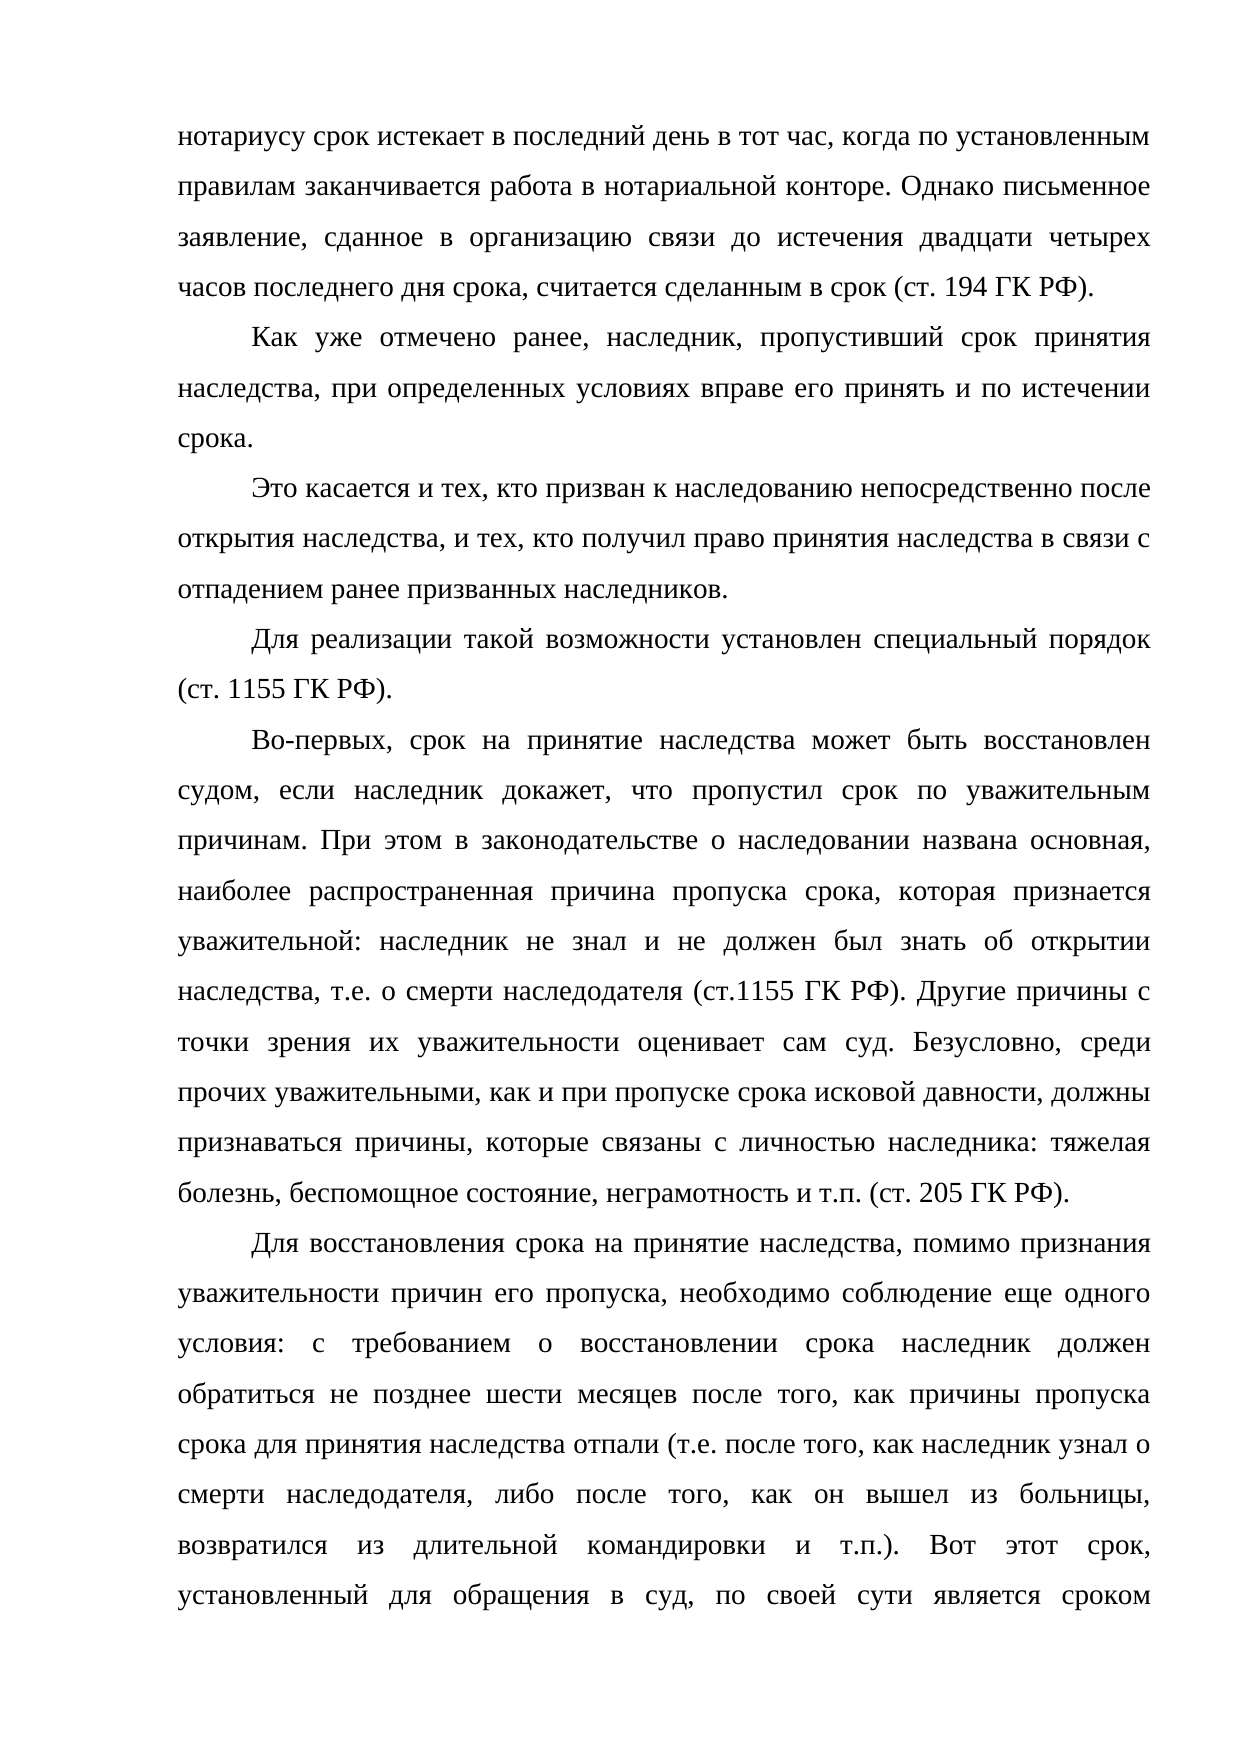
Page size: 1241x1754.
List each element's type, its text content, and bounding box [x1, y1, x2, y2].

text Для реализации такой возможности установлен специальный порядок (ст. 1155 ГК РФ). [177, 621, 1152, 705]
text Это касается и тех, кто призван к наследованию непосредственно после открытия наследства, и тех, кто получил право принятия наследства в связи с отпадением ранее призванных наследников. [177, 470, 1152, 604]
text Во-первых, срок на принятие наследства может быть восстановлен судом, если наследник докажет, что пропустил срок по уважительным причинам. При этом в законодательстве о наследовании названа основная, наиболее распространенная причина пропуска срока, которая признается уважительной: наследник не знал и не должен был знать об открытии наследства, т.е. о смерти наследодателя (ст.1155 ГК РФ). Другие причины с точки зрения их уважительности оценивает сам суд. Безусловно, среди прочих уважительными, как и при пропуске срока исковой давности, должны признаваться причины, которые связаны с личностью наследника: тяжелая болезнь, беспомощное состояние, неграмотность и т.п. (ст. 205 ГК РФ). [177, 722, 1152, 1208]
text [177, 1225, 1152, 1611]
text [177, 118, 1152, 303]
text Как уже отмечено ранее, наследник, пропустивший срок принятия наследства, при определенных условиях вправе его принять и по истечении срока. [177, 319, 1152, 453]
